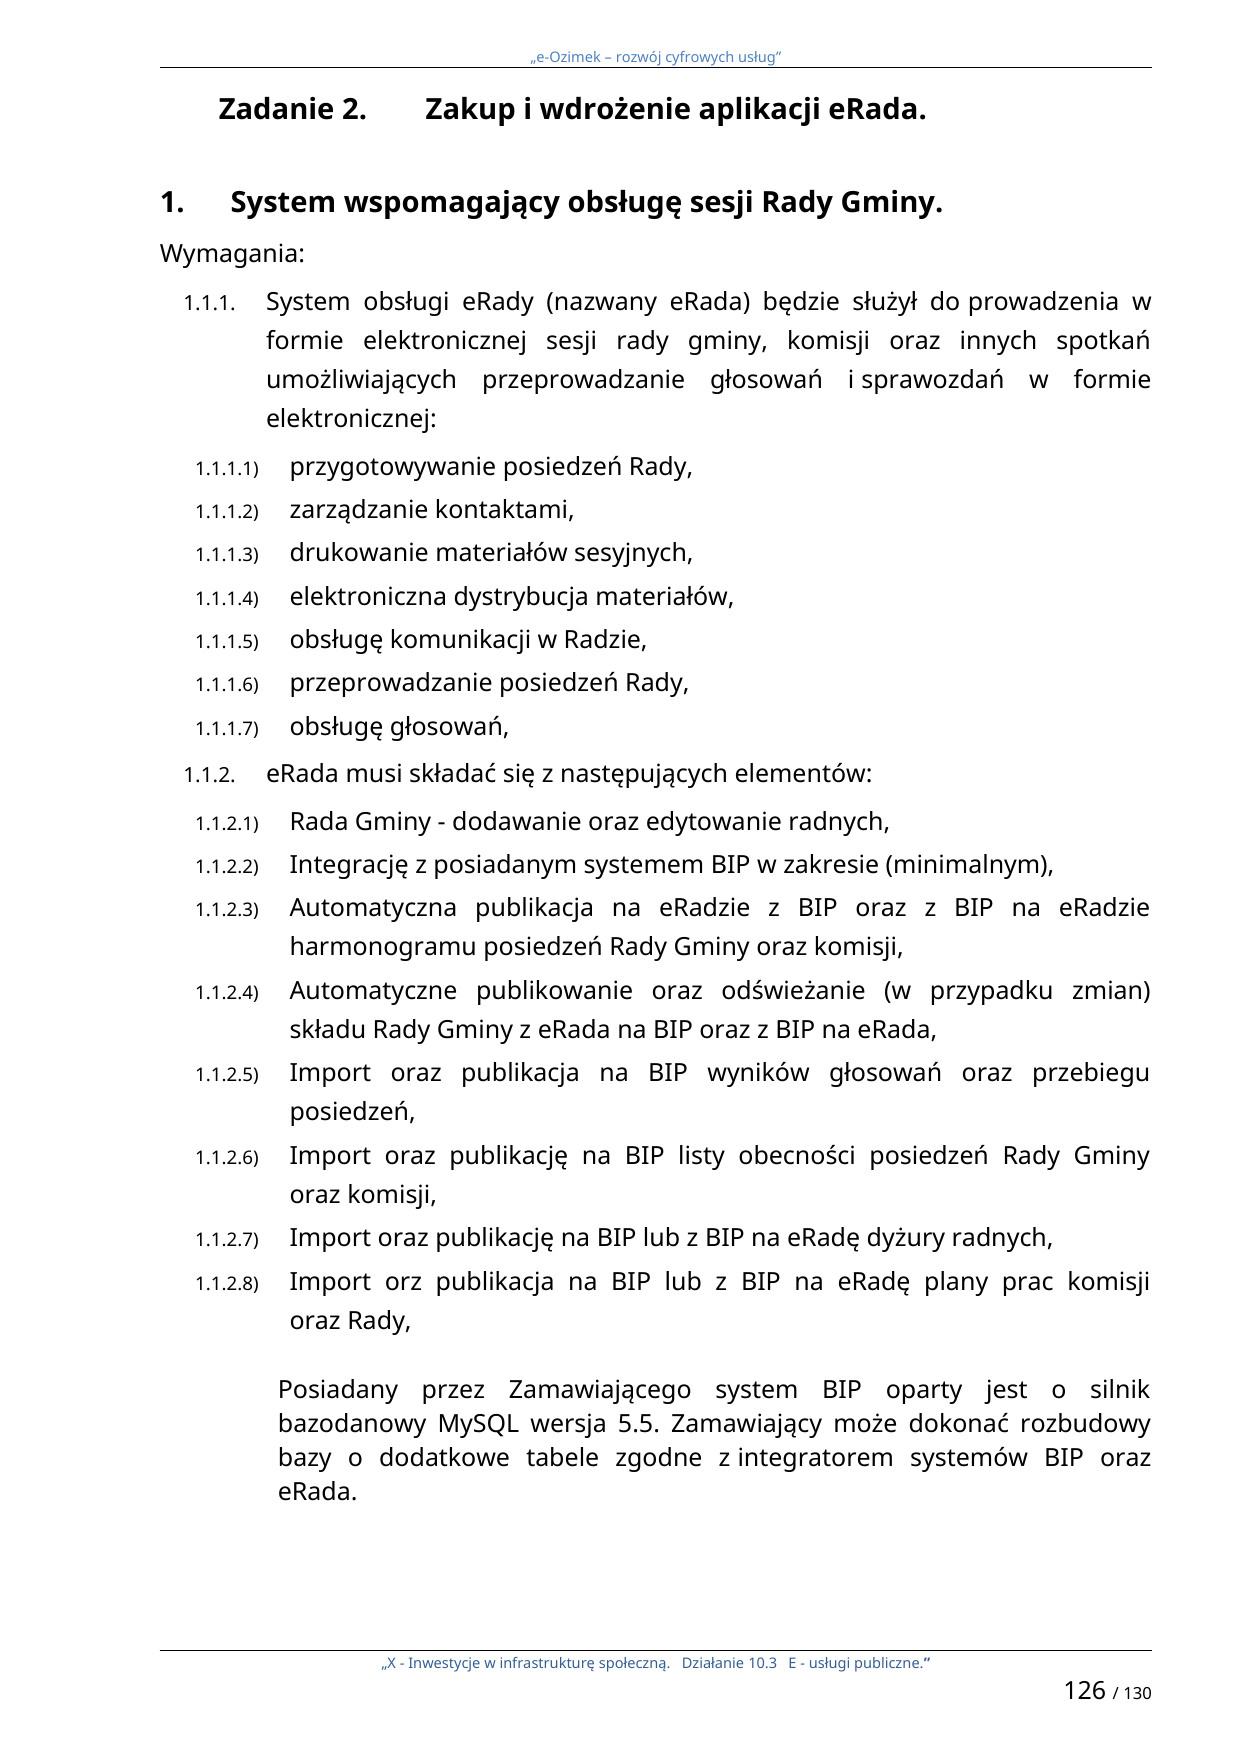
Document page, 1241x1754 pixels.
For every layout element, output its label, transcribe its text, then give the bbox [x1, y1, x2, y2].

subtitle obsługę głosowań, [195, 708, 1152, 742]
subtitle Automatyczna publikacja na eRadzie z BIP oraz z BIP na eRadzie harmonogramu posiedzeń Rady Gminy oraz komisji, [195, 890, 1152, 963]
subtitle elektroniczna dystrybucja materiałów, [195, 578, 1152, 612]
subtitle przeprowadzanie posiedzeń Rady, [195, 665, 1152, 699]
subtitle Import oraz publikację na BIP lub z BIP na eRadę dyżury radnych, [195, 1220, 1152, 1254]
text Wymagania: [159, 236, 1152, 270]
subtitle Zakup i wdrożenie aplikacji eRada. [218, 89, 1152, 128]
subtitle Import orz publikacja na BIP lub z BIP na eRadę plany prac komisji oraz Rady, [195, 1263, 1152, 1336]
subtitle Automatyczne publikowanie oraz odświeżanie (w przypadku zmian) składu Rady Gminy z eRada na BIP oraz z BIP na eRada, [195, 972, 1152, 1046]
subtitle System wspomagający obsługę sesji Rady Gminy. [159, 182, 1152, 221]
subtitle Import oraz publikację na BIP listy obecności posiedzeń Rady Gminy oraz komisji, [195, 1137, 1152, 1211]
subtitle Import oraz publikacja na BIP wyników głosowań oraz przebiegu posiedzeń, [195, 1055, 1152, 1128]
subtitle System obsługi eRady (nazwany eRada) będzie służył do prowadzenia w formie elektronicznej sesji rady gminy, komisji oraz innych spotkań umożliwiających przeprowadzanie głosowań i sprawozdań w formie elektronicznej: [183, 283, 1152, 435]
subtitle obsługę komunikacji w Radzie, [195, 622, 1152, 656]
subtitle Integrację z posiadanym systemem BIP w zakresie (minimalnym), [195, 847, 1152, 881]
subtitle przygotowywanie posiedzeń Rady, [195, 448, 1152, 482]
subtitle Rada Gminy - dodawanie oraz edytowanie radnych, [195, 803, 1152, 837]
subtitle drukowanie materiałów sesyjnych, [195, 535, 1152, 569]
subtitle eRada musi składać się z następujących elementów: [183, 756, 1152, 790]
text Posiadany przez Zamawiającego system BIP oparty jest o silnik bazodanowy MySQL wersja 5.5. Zamawiający może dokonać rozbudowy bazy o dodatkowe tabele zgodne z integratorem systemów BIP oraz eRada. [278, 1371, 1152, 1507]
subtitle zarządzanie kontaktami, [195, 492, 1152, 526]
